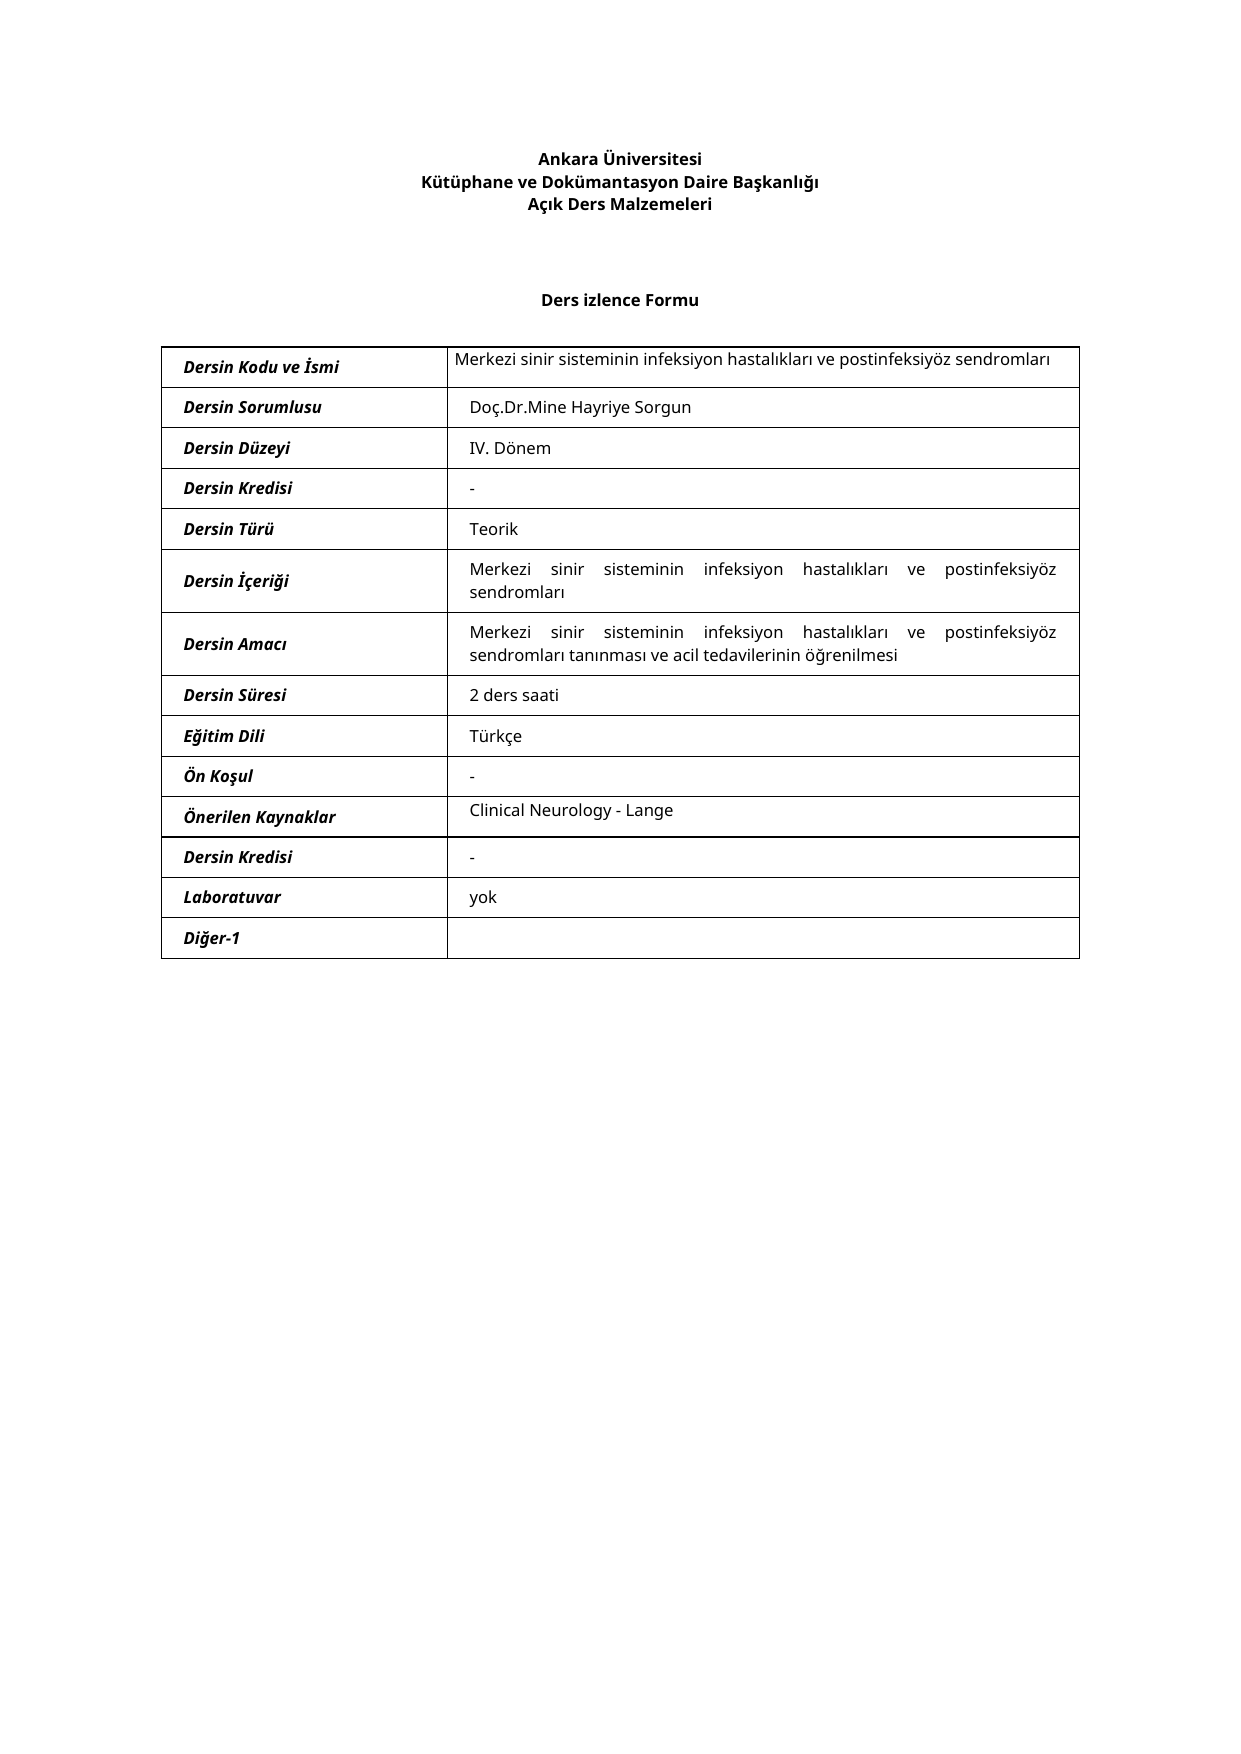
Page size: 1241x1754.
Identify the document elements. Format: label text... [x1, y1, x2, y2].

table_cell Dersin Sorumlusu [162, 388, 447, 427]
table_cell Merkezi sinir sisteminin infeksiyon hastalıkları ve postinfeksiyöz sendromları tanınması ve acil tedavilerinin öğrenilmesi [448, 613, 1079, 675]
text Açık Ders Malzemeleri [148, 193, 1093, 216]
table_header Merkezi sinir sisteminin infeksiyon hastalıkları ve postinfeksiyöz sendromları [448, 348, 1079, 387]
table_cell Ön Koşul [162, 757, 447, 796]
table_cell Dersin Kredisi [162, 838, 447, 877]
table_cell Dersin Kredisi [162, 469, 447, 508]
table_cell Eğitim Dili [162, 716, 447, 756]
table_cell Dersin Amacı [162, 613, 447, 675]
table_cell - [448, 469, 1079, 508]
table_cell Dersin Düzeyi [162, 428, 447, 468]
table_cell Clinical Neurology - Lange [448, 797, 1079, 836]
table_cell Laboratuvar [162, 878, 447, 917]
table_cell Merkezi sinir sisteminin infeksiyon hastalıkları ve postinfeksiyöz sendromları [448, 550, 1079, 612]
table_cell Doç.Dr.Mine Hayriye Sorgun [448, 388, 1079, 427]
table_header Dersin Kodu ve İsmi [162, 348, 447, 387]
table_cell Diğer-1 [162, 918, 447, 958]
text Ankara Üniversitesi Kütüphane ve Dokümantasyon Daire Başkanlığı [148, 148, 1093, 193]
text Ders izlence Formu [148, 288, 1093, 311]
table_cell Önerilen Kaynaklar [162, 797, 447, 836]
table_cell Dersin İçeriği [162, 550, 447, 612]
table_cell [448, 918, 1079, 958]
table_cell Dersin Türü [162, 509, 447, 548]
table_cell 2 ders saati [448, 676, 1079, 715]
table_cell Teorik [448, 509, 1079, 548]
table_cell Türkçe [448, 716, 1079, 756]
table_cell yok [448, 878, 1079, 917]
table_cell - [448, 757, 1079, 796]
table_cell - [448, 838, 1079, 877]
table_cell Dersin Süresi [162, 676, 447, 715]
table_cell IV. Dönem [448, 428, 1079, 468]
